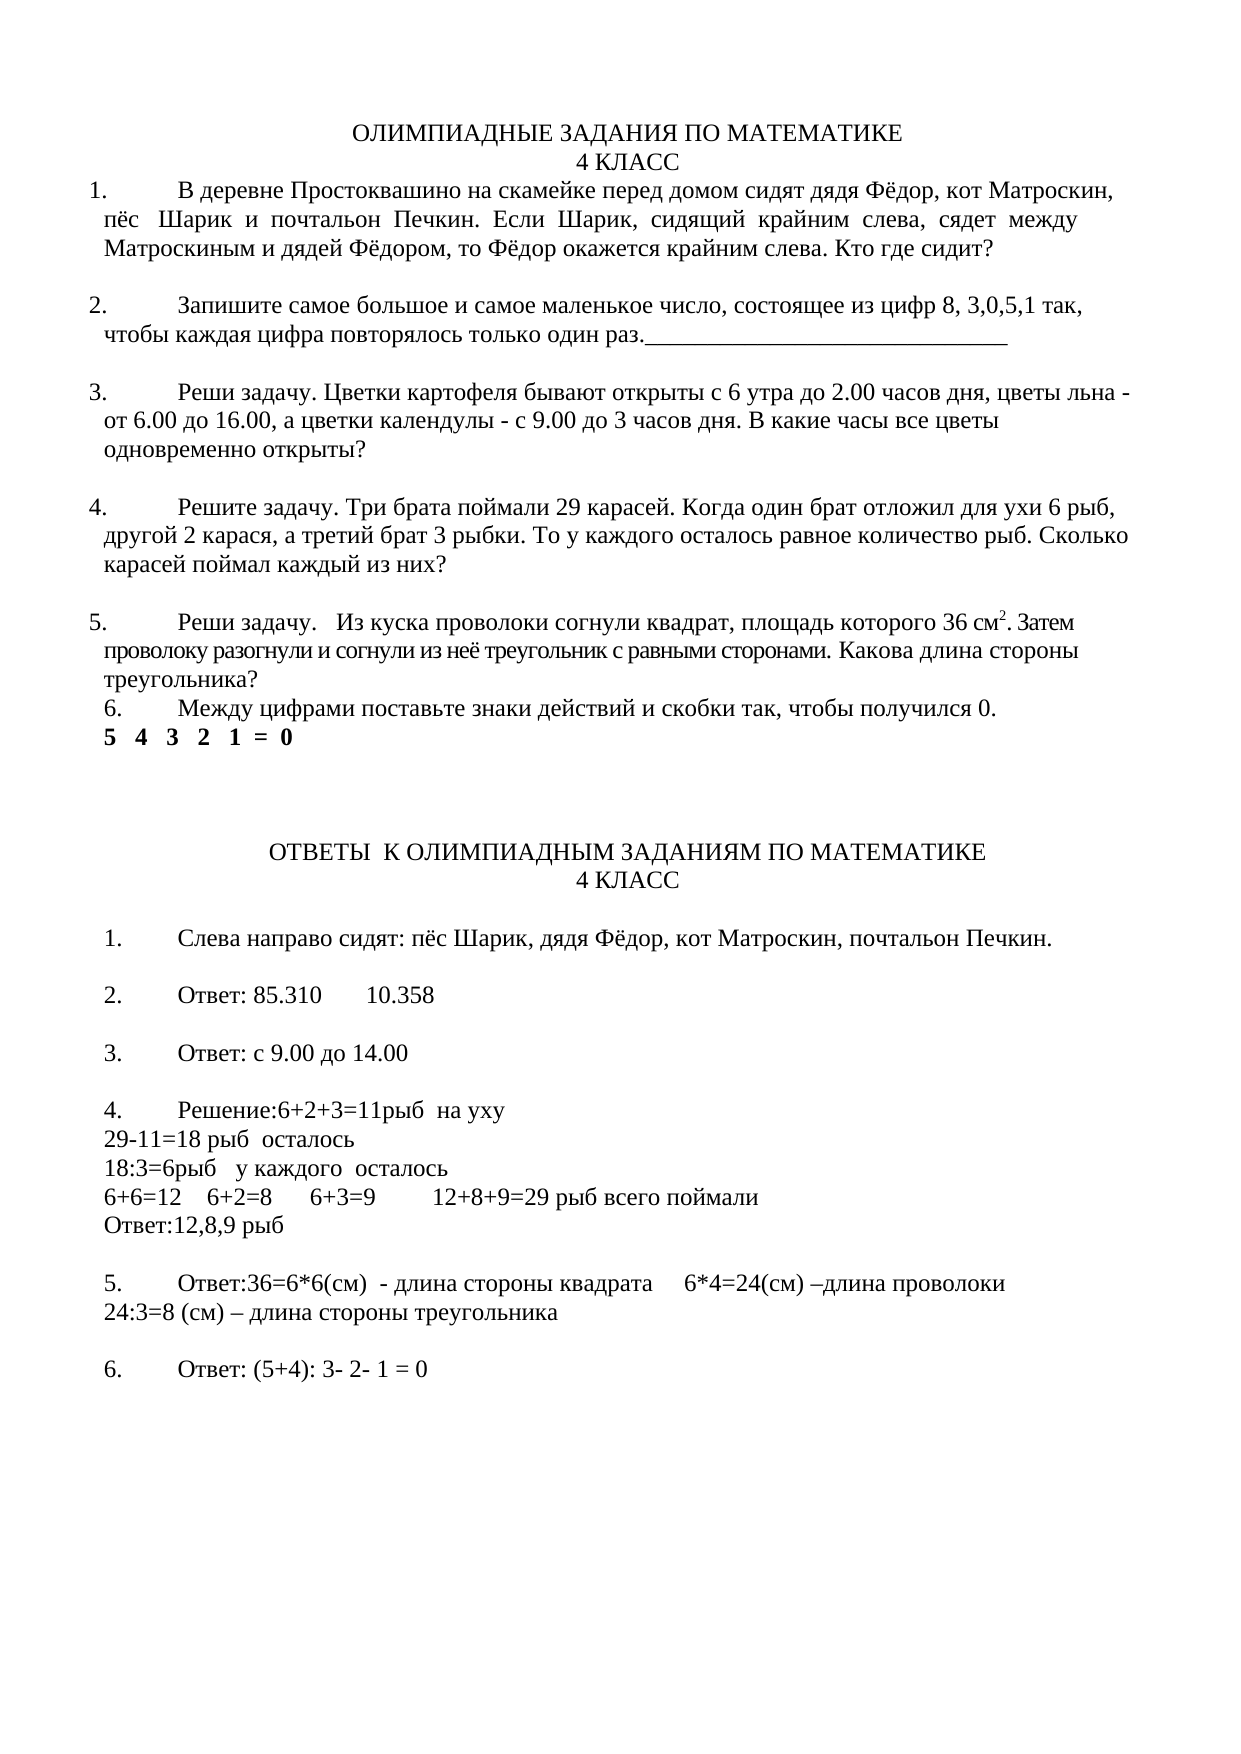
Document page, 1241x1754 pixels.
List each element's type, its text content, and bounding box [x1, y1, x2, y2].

list Решите задачу. Три брата поймали 29 карасей. Когда один брат отложил для ухи 6 рыб, другой 2 карася, а третий брат 3 рыбки. То у каждого осталось равное количество рыб. Сколько карасей поймал каждый из них? [89, 492, 1152, 578]
text Ответ:12,8,9 рыб [103, 1211, 1152, 1239]
list В деревне Простоквашино на скамейке перед домом сидят дядя Фёдор, кот Матроскин, пёс Шарик и почтальон Печкин. Если Шарик, сидящий крайним слева, сядет между Матроскиным и дядей Фёдором, то Фёдор окажется крайним слева. Кто где сидит? [89, 176, 1152, 262]
text 6+6=12 6+2=8 6+3=9 12+8+9=29 рыб всего поймали [103, 1182, 1152, 1211]
list Реши задачу. Из куска проволоки согнули квадрат, площадь которого 36 см2. Затем проволоку разогнули и согнули из неё треугольник с равными сторонами. Какова длина стороны треугольника? [89, 607, 1152, 693]
text ОЛИМПИАДНЫЕ ЗАДАНИЯ ПО МАТЕМАТИКЕ [103, 118, 1152, 147]
list Ответ: (5+4): 3- 2- 1 = 0 [103, 1354, 1152, 1383]
text 24:3=8 (см) – длина стороны треугольника [103, 1297, 1152, 1326]
list Реши задачу. Цветки картофеля бывают открыты с 6 утра до 2.00 часов дня, цветы льна - от 6.00 до 16.00, а цветки календулы - с 9.00 до 3 часов дня. В какие часы все цветы одновременно открыты? [89, 377, 1152, 463]
list Ответ:36=6*6(см) - длина стороны квадрата 6*4=24(см) –длина проволоки [103, 1268, 1152, 1297]
text 4 КЛАСС [103, 866, 1152, 894]
list Слева направо сидят: пёс Шарик, дядя Фёдор, кот Матроскин, почтальон Печкин. [103, 923, 1152, 952]
text 29-11=18 рыб осталось [103, 1124, 1152, 1153]
text 5 4 3 2 1 = 0 [103, 722, 1152, 751]
list Между цифрами поставьте знаки действий и скобки так, чтобы получился 0. [103, 693, 1152, 722]
text ОТВЕТЫ К ОЛИМПИАДНЫМ ЗАДАНИЯМ ПО МАТЕМАТИКЕ [103, 837, 1152, 866]
list Решение:6+2+3=11рыб на уху [103, 1096, 1152, 1124]
text 18:3=6рыб у каждого осталось [103, 1153, 1152, 1182]
list Запишите самое большое и самое маленькое число, состоящее из цифр 8, 3,0,5,1 так, чтобы каждая цифра повторялось только один раз._____________________________ [89, 291, 1152, 348]
list Ответ: 85.310 10.358 [103, 981, 1152, 1009]
text 4 КЛАСС [103, 147, 1152, 176]
list Ответ: с 9.00 до 14.00 [103, 1038, 1152, 1067]
